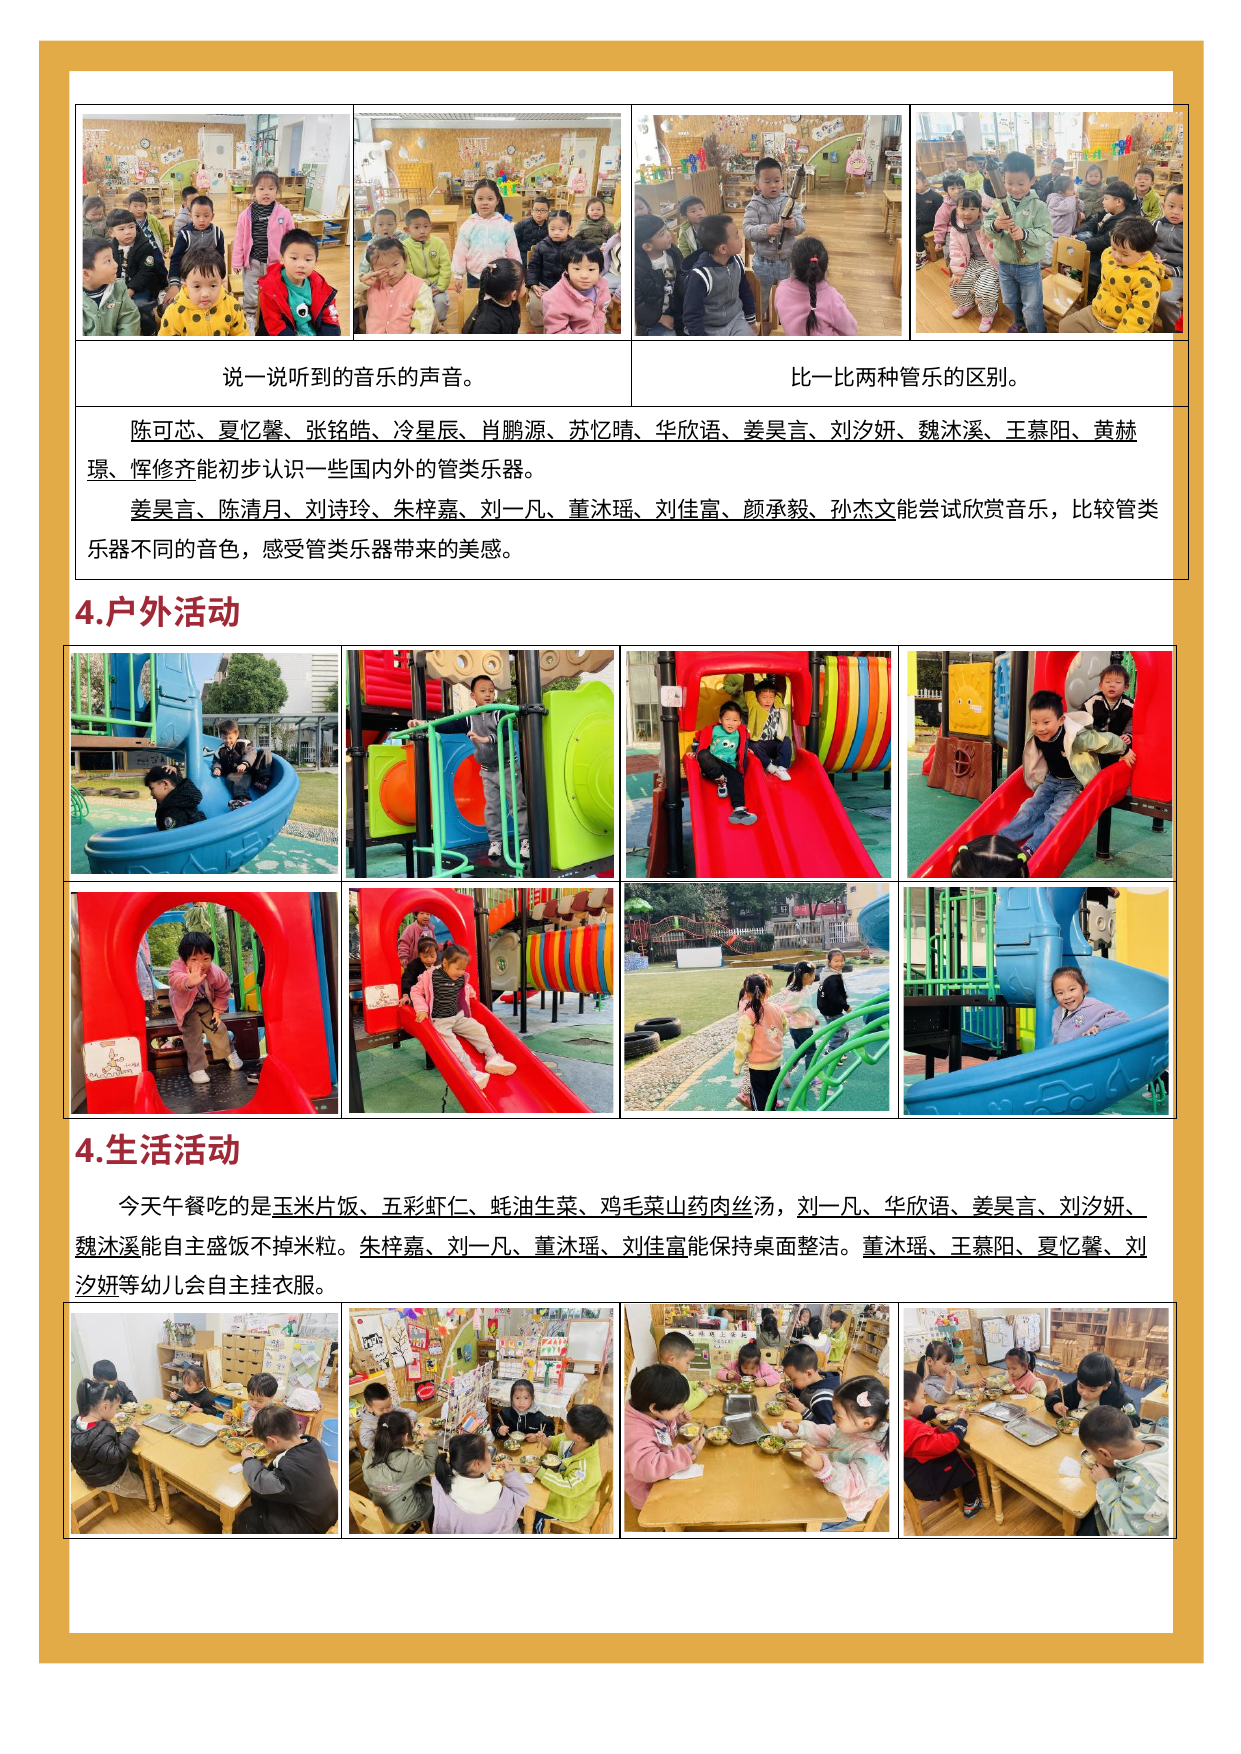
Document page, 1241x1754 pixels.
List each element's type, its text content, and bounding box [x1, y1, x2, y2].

table_header [911, 105, 1188, 340]
table_header [76, 105, 353, 340]
table_header [64, 1303, 341, 1538]
table_header [621, 1303, 898, 1538]
table_cell [64, 882, 341, 1117]
table_header [899, 646, 1176, 881]
table_header [64, 646, 341, 881]
table_cell [342, 882, 619, 1117]
table_cell [899, 882, 1176, 1117]
table_header [899, 1303, 1176, 1538]
table_header [342, 646, 619, 881]
list 今天午餐吃的是玉米片饭、五彩虾仁、蚝油生菜、鸡毛菜山药肉丝汤，刘一凡、华欣语、姜昊言、刘汐妍、魏沐溪能自主盛饭不掉米粒。朱梓嘉、刘一凡、董沐瑶、刘佳富能保持桌面整洁。董沐瑶、王慕阳、夏忆馨、刘汐妍等幼儿会自主挂衣服。 [75, 1183, 1165, 1302]
table_header [342, 1303, 619, 1538]
table_cell 陈可芯、夏忆馨、张铭皓、冷星辰、肖鹏源、苏忆晴、华欣语、姜昊言、刘汐妍、魏沐溪、王慕阳、黄赫璟、恽修齐能初步认识一些国内外的管类乐器。 姜昊言、陈清月、刘诗玲、朱梓嘉、刘一凡、董沐瑶、刘佳富、颜承毅、孙杰文能尝试欣赏音乐，比较管类乐器不同的音色，感受管类乐器带来的美感。 [76, 407, 1188, 579]
list 4.户外活动 [75, 593, 1165, 632]
table_header [354, 105, 631, 340]
table_cell 比一比两种管乐的区别。 [632, 341, 1188, 406]
table_header [621, 646, 898, 881]
table_cell [621, 882, 898, 1117]
text 4.生活活动 [75, 1131, 1165, 1171]
table_cell 说一说听到的音乐的声音。 [76, 341, 631, 406]
table_header [632, 105, 909, 340]
